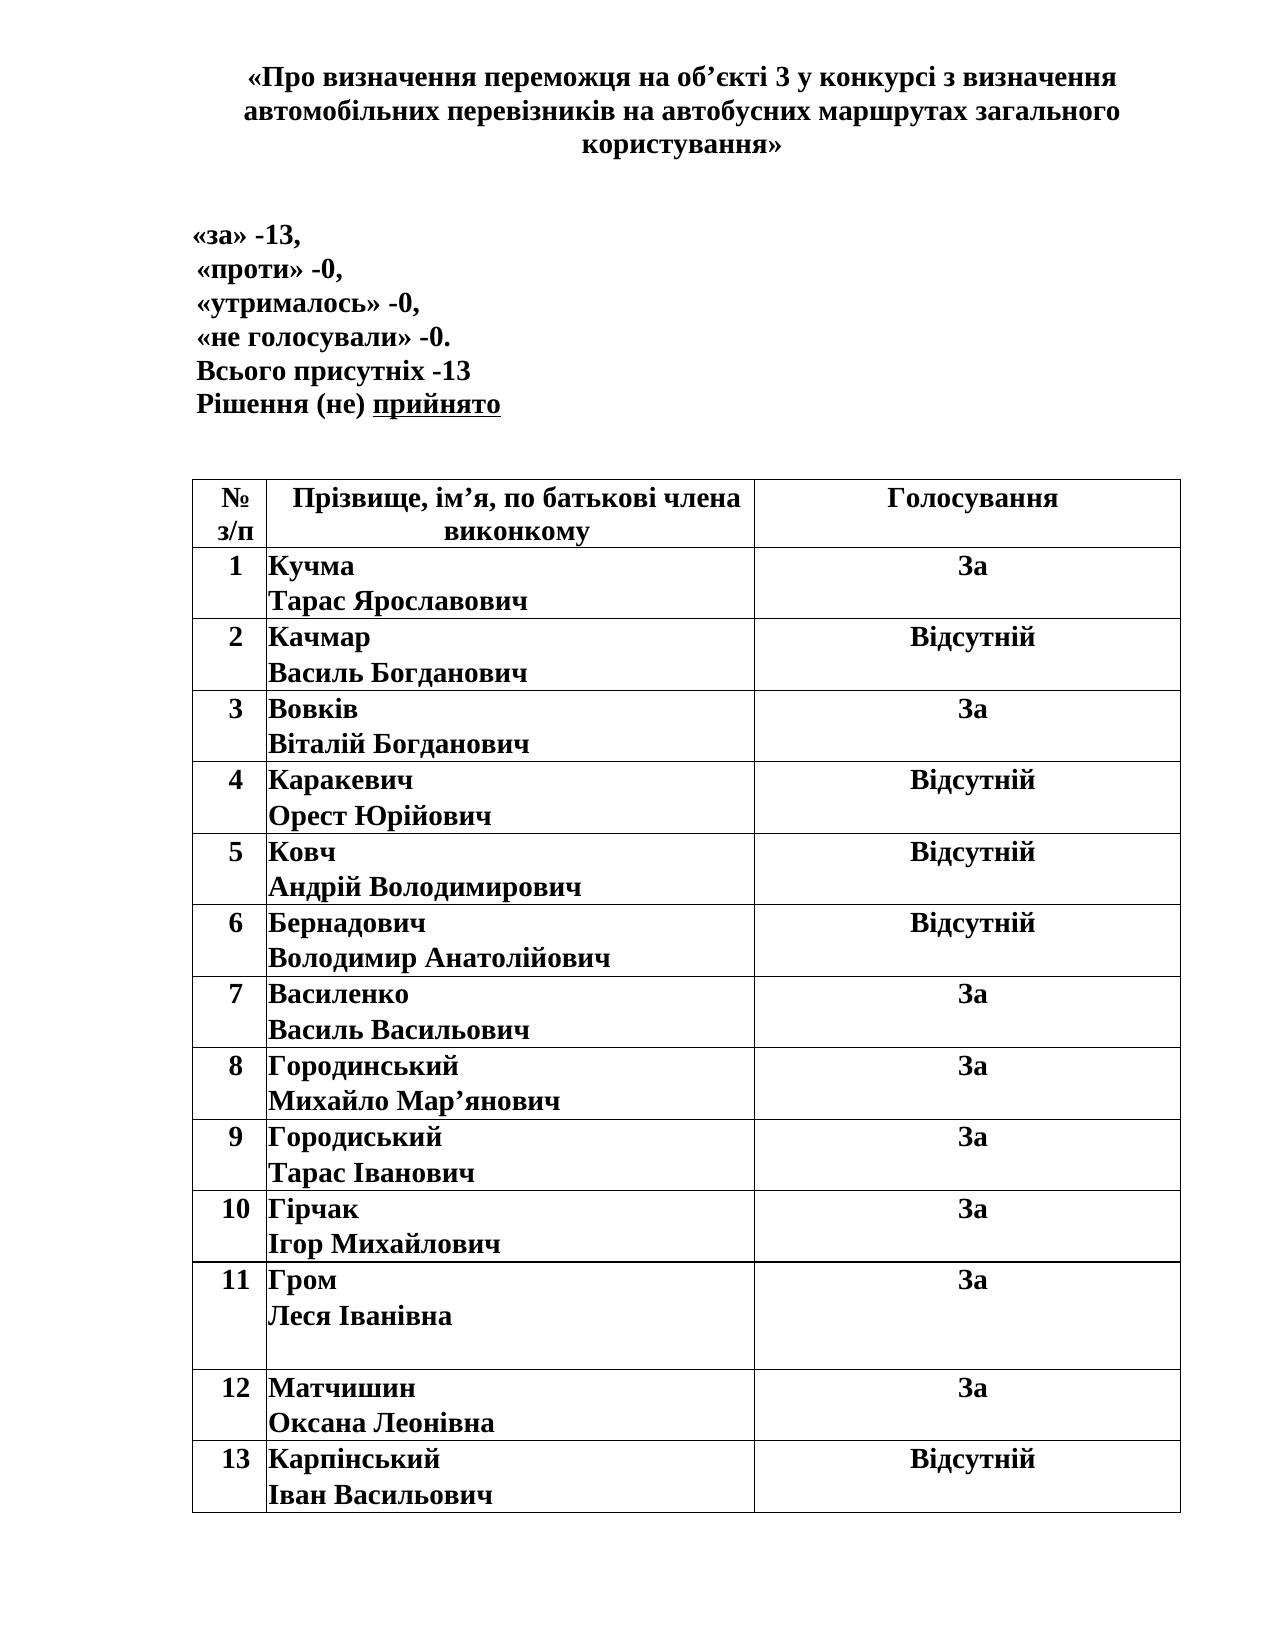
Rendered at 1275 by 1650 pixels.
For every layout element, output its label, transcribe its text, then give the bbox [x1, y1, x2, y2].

table_cell Кучма Тарас Ярославович [267, 548, 754, 618]
table_cell 6 [193, 905, 266, 976]
table_cell За [755, 1191, 1180, 1261]
table_header № з/п [193, 480, 266, 547]
table_cell 3 [193, 691, 266, 761]
text «проти» -0, [196, 251, 1186, 285]
table_cell 11 [193, 1263, 266, 1369]
table_cell Городинський Михайло Мар’янович [267, 1048, 754, 1118]
text «за» -13, [177, 217, 1186, 251]
table_cell 7 [193, 977, 266, 1047]
table_cell Відсутній [755, 834, 1180, 904]
text «не голосували» -0. [196, 319, 1186, 353]
table_header Голосування [755, 480, 1180, 547]
table_cell За [755, 548, 1180, 618]
table_cell За [755, 977, 1180, 1047]
table_cell Вовків Віталій Богданович [267, 691, 754, 761]
table_cell Гірчак Ігор Михайлович [267, 1191, 754, 1261]
text Рішення (не) прийнято [196, 387, 1186, 421]
table_cell За [755, 1263, 1180, 1369]
table_cell Відсутній [755, 619, 1180, 690]
table_cell За [755, 691, 1180, 761]
table_cell 5 [193, 834, 266, 904]
table_cell Бернадович Володимир Анатолійович [267, 905, 754, 976]
table_cell 1 [193, 548, 266, 618]
table_cell 8 [193, 1048, 266, 1118]
table_cell Відсутній [755, 905, 1180, 976]
table_cell 4 [193, 762, 266, 833]
table_header Прізвище, ім’я, по батькові члена виконкому [267, 480, 754, 547]
table_cell 13 [193, 1441, 266, 1512]
table_cell Качмар Василь Богданович [267, 619, 754, 690]
text «утрималось» -0, [196, 285, 1186, 319]
table_cell За [755, 1370, 1180, 1440]
table_cell Василенко Василь Васильович [267, 977, 754, 1047]
table_cell Матчишин Оксана Леонівна [267, 1370, 754, 1440]
table_cell За [755, 1048, 1180, 1118]
table_cell 12 [193, 1370, 266, 1440]
table_cell Ковч Андрій Володимирович [267, 834, 754, 904]
table_cell Відсутній [755, 1441, 1180, 1512]
table_cell За [755, 1120, 1180, 1190]
table_cell Карпінський Іван Васильович [267, 1441, 754, 1512]
table_cell Каракевич Орест Юрійович [267, 762, 754, 833]
text Всього присутніх -13 [196, 353, 1186, 387]
table_cell Гром Леся Іванівна [267, 1263, 754, 1369]
table_cell 10 [193, 1191, 266, 1261]
table_cell 2 [193, 619, 266, 690]
table_cell Городиський Тарас Іванович [267, 1120, 754, 1190]
table_cell 9 [193, 1120, 266, 1190]
table_cell Відсутній [755, 762, 1180, 833]
list «Про визначення переможця на об’єкті 3 у конкурсі з визначення автомобільних перевізників на автобусних маршрутах загального користування» [177, 59, 1186, 160]
